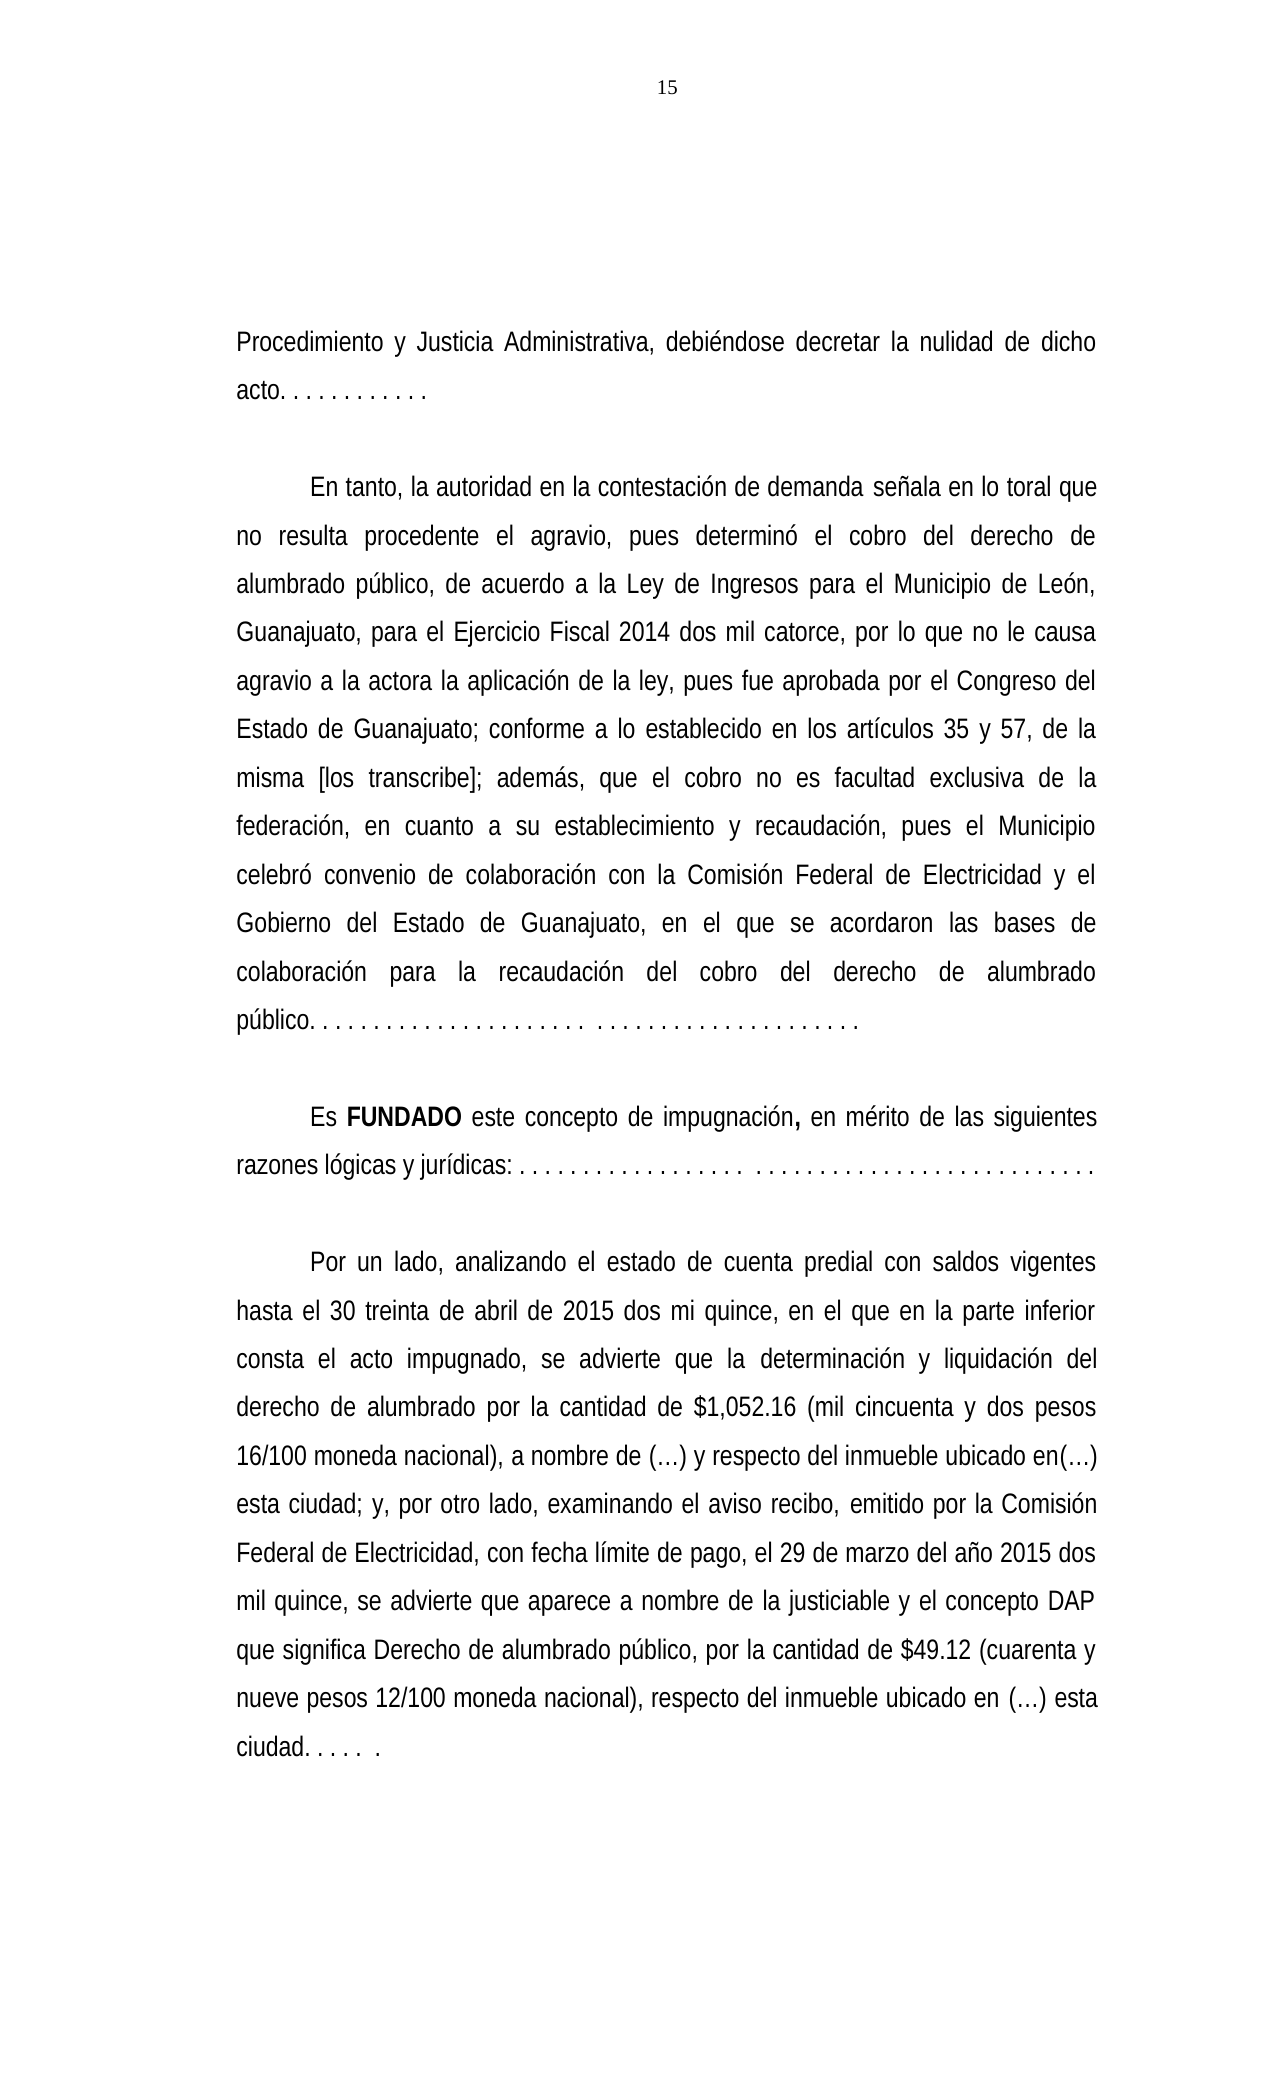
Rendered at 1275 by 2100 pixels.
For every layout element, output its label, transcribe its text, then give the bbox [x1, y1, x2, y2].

text En tanto, la autoridad en la contestación de demanda señala en lo toral que no resulta procedente el agravio, pues determinó el cobro del derecho de alumbrado público, de acuerdo a la Ley de Ingresos para el Municipio de León, Guanajuato, para el Ejercicio Fiscal 2014 dos mil catorce, por lo que no le causa agravio a la actora la aplicación de la ley, pues fue aprobada por el Congreso del Estado de Guanajuato; conforme a lo establecido en los artículos 35 y 57, de la misma [los transcribe]; además, que el cobro no es facultad exclusiva de la federación, en cuanto a su establecimiento y recaudación, pues el Municipio celebró convenio de colaboración con la Comisión Federal de Electricidad y el Gobierno del Estado de Guanajuato, en el que se acordaron las bases de colaboración para la recaudación del cobro del derecho de alumbrado público. . . . . . . . . . . . . . . . . . . . . . . . . . . . . . . . . . . . . . . . . . . [236, 470, 1098, 1035]
text Por un lado, analizando el estado de cuenta predial con saldos vigentes hasta el 30 treinta de abril de 2015 dos mi quince, en el que en la parte inferior consta el acto impugnado, se advierte que la determinación y liquidación del derecho de alumbrado por la cantidad de $1,052.16 (mil cincuenta y dos pesos 16/100 moneda nacional), a nombre de (…) y respecto del inmueble ubicado en(…) esta ciudad; y, por otro lado, examinando el aviso recibo, emitido por la Comisión Federal de Electricidad, con fecha límite de pago, el 29 de marzo del año 2015 dos mil quince, se advierte que aparece a nombre de la justiciable y el concepto DAP que significa Derecho de alumbrado público, por la cantidad de $49.12 (cuarenta y nueve pesos 12/100 moneda nacional), respecto del inmueble ubicado en (…) esta ciudad. . . . . . [236, 1245, 1098, 1762]
text Es FUNDADO este concepto de impugnación, en mérito de las siguientes razones lógicas y jurídicas: . . . . . . . . . . . . . . . . . . . . . . . . . . . . . . . . . . . . . . . . . . . . . [236, 1100, 1098, 1181]
